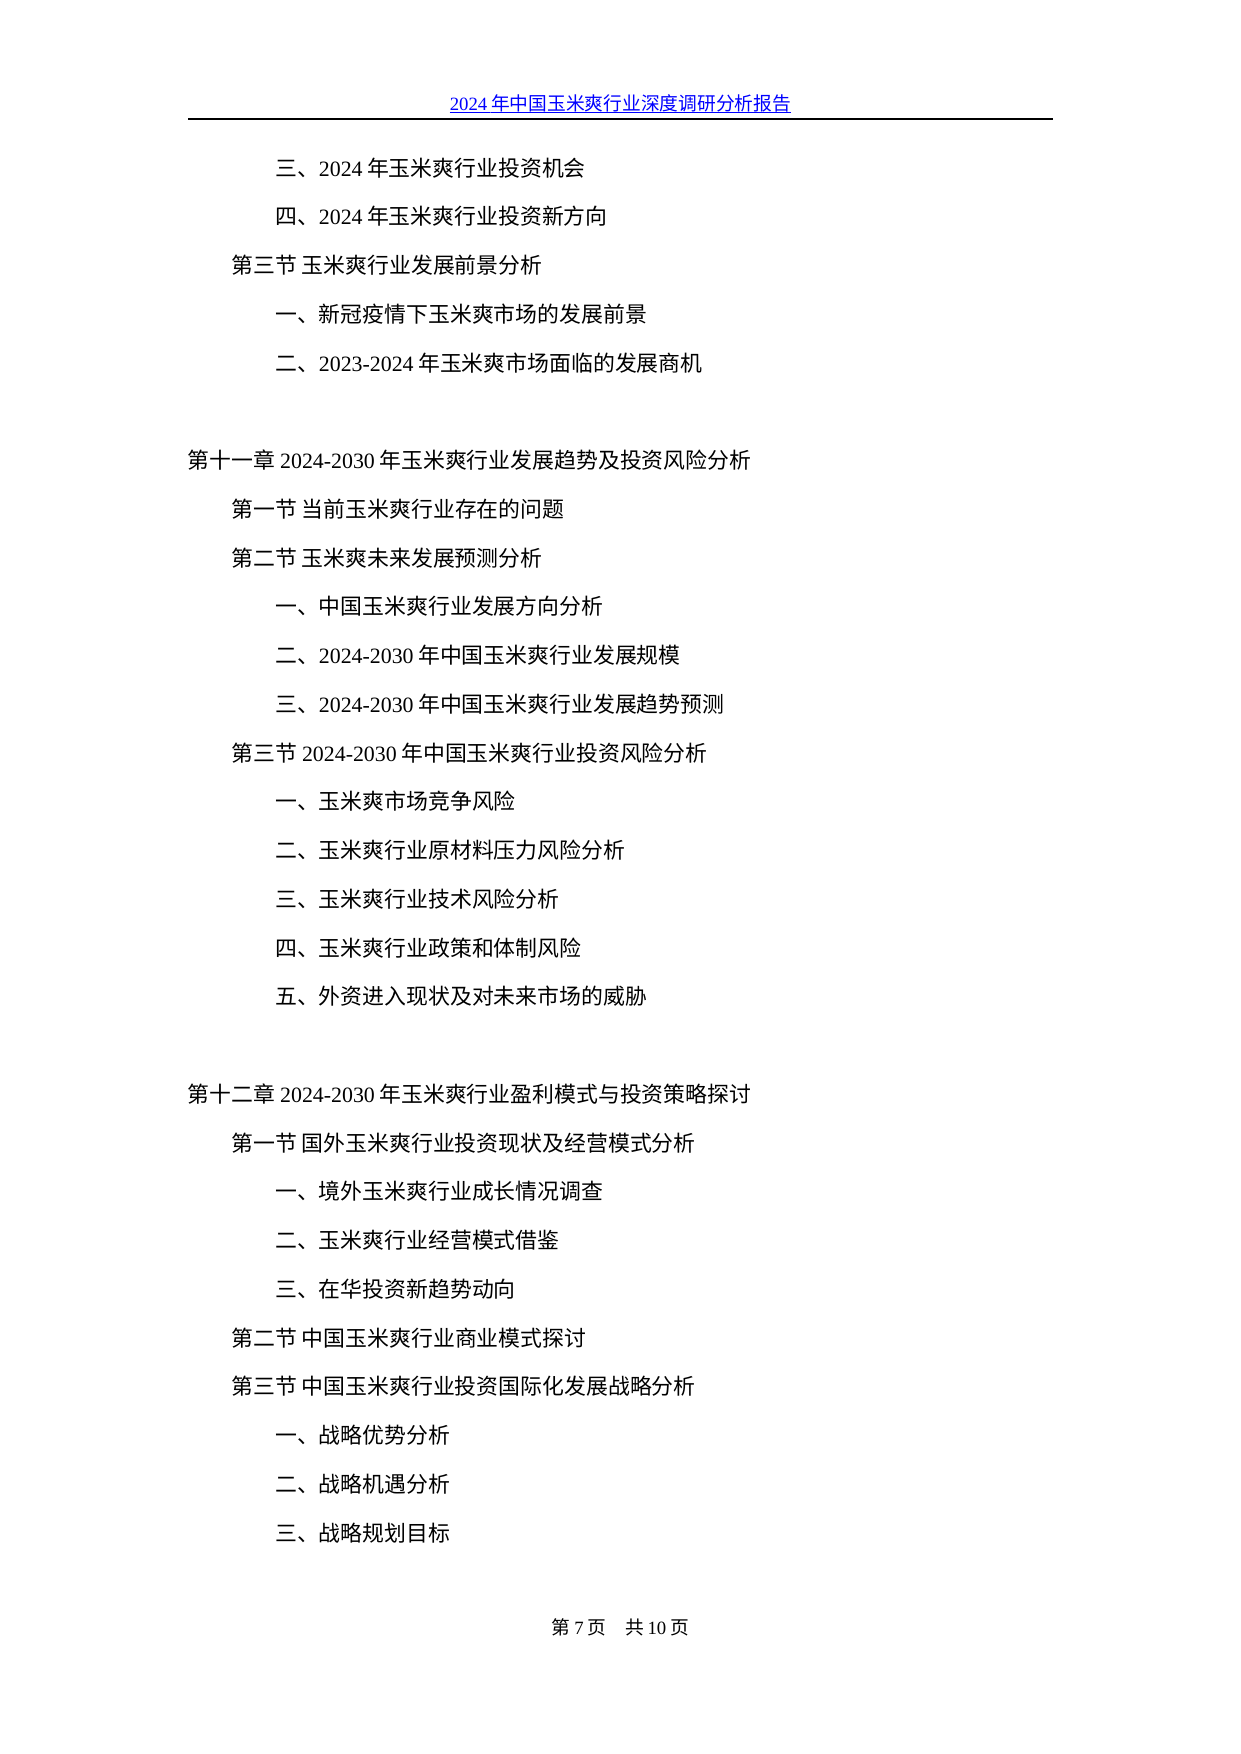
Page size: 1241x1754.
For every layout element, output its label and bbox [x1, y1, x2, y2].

text [187, 150, 1053, 1548]
